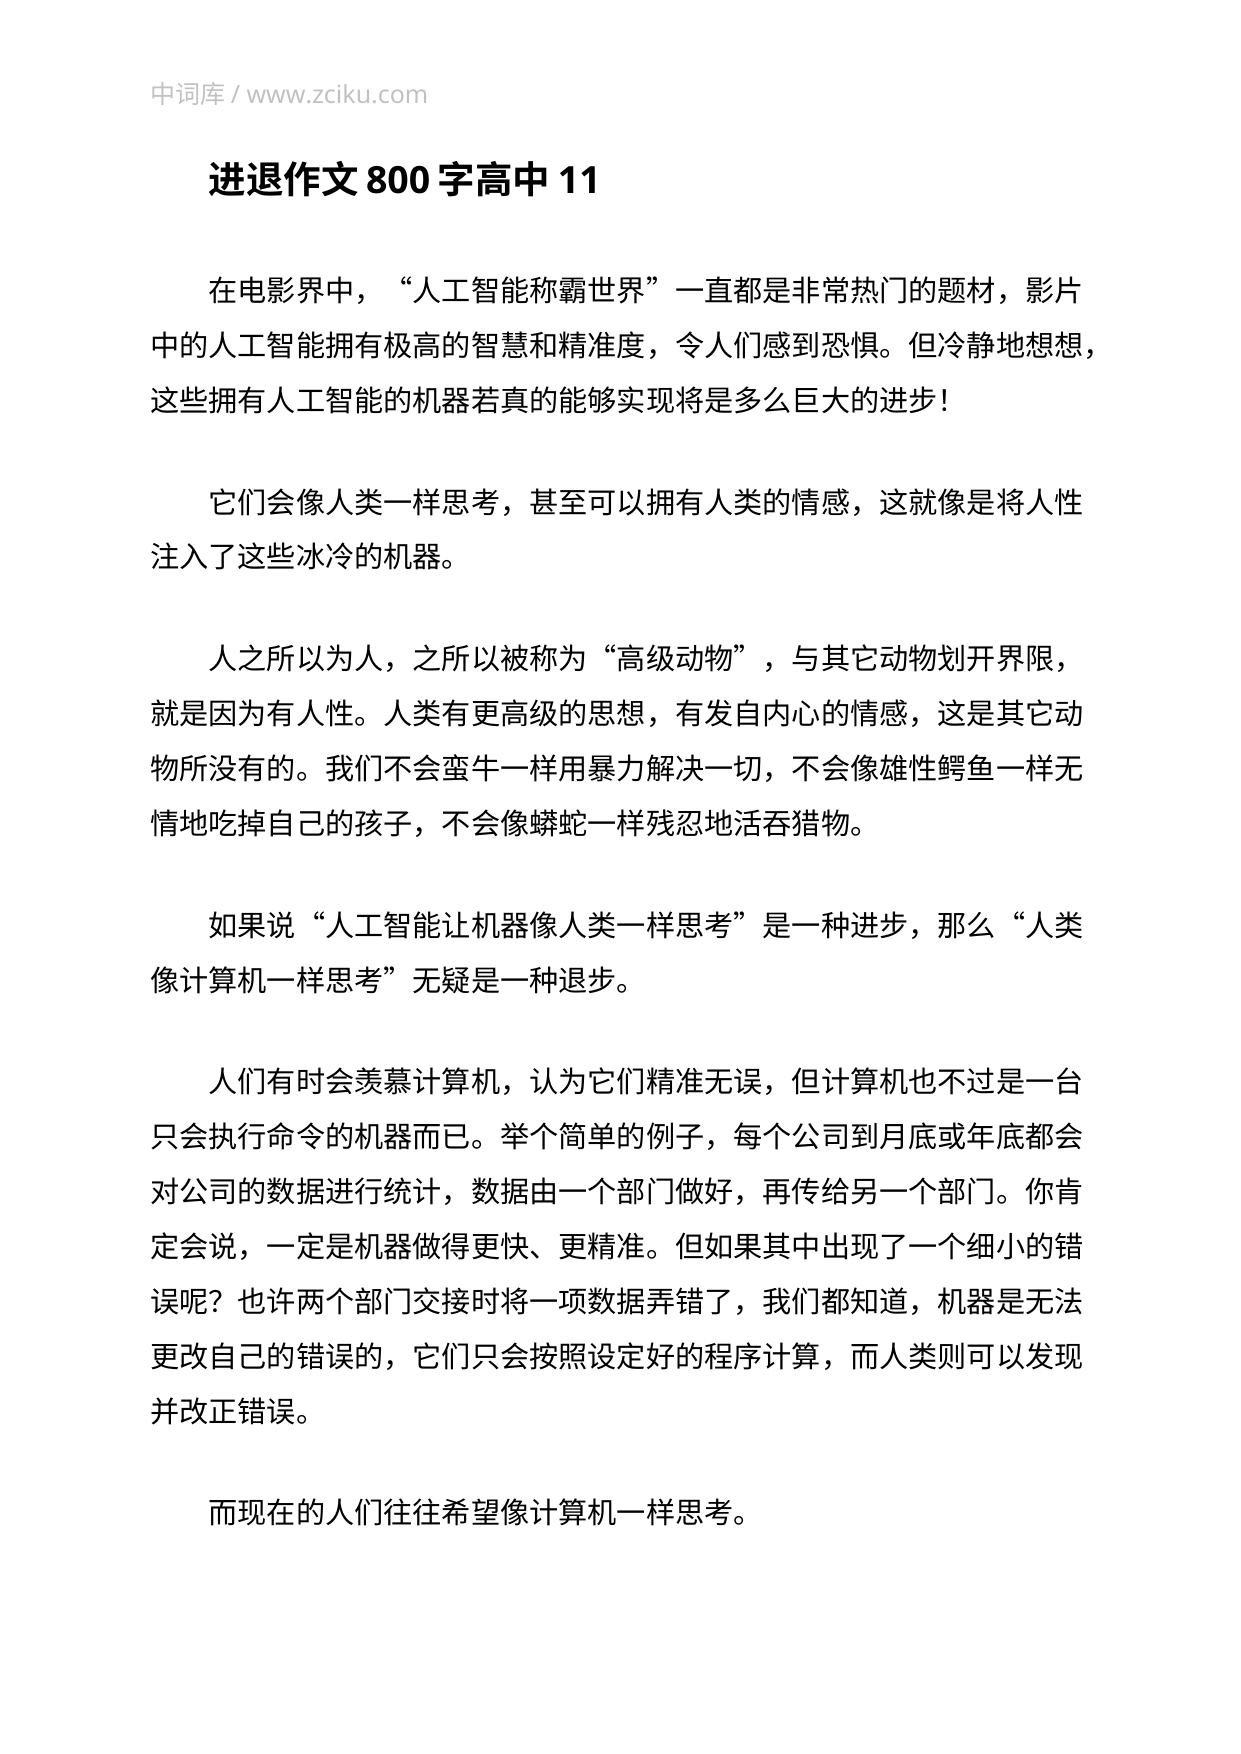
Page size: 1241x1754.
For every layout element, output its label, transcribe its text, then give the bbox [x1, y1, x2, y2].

text 如果说“人工智能让机器像人类一样思考”是一种进步，那么“人类像计算机一样思考”无疑是一种退步。 [150, 902, 1090, 999]
text 人之所以为人，之所以被称为“高级动物”，与其它动物划开界限，就是因为有人性。人类有更高级的思想，有发自内心的情感，这是其它动物所没有的。我们不会蛮牛一样用暴力解决一切，不会像雄性鳄鱼一样无情地吃掉自己的孩子，不会像蟒蛇一样残忍地活吞猎物。 [150, 636, 1090, 843]
text 进退作文800字高中11 [150, 150, 1090, 204]
text 它们会像人类一样思考，甚至可以拥有人类的情感，这就像是将人性注入了这些冰冷的机器。 [150, 479, 1090, 576]
text 人们有时会羡慕计算机，认为它们精准无误，但计算机也不过是一台只会执行命令的机器而已。举个简单的例子，每个公司到月底或年底都会对公司的数据进行统计，数据由一个部门做好，再传给另一个部门。你肯定会说，一定是机器做得更快、更精准。但如果其中出现了一个细小的错误呢？也许两个部门交接时将一项数据弄错了，我们都知道，机器是无法更改自己的错误的，它们只会按照设定好的程序计算，而人类则可以发现并改正错误。 [150, 1059, 1090, 1431]
text 在电影界中，“人工智能称霸世界”一直都是非常热门的题材，影片中的人工智能拥有极高的智慧和精准度，令人们感到恐惧。但冷静地想想，这些拥有人工智能的机器若真的能够实现将是多么巨大的进步！ [150, 268, 1090, 420]
text 而现在的人们往往希望像计算机一样思考。 [150, 1490, 1090, 1532]
